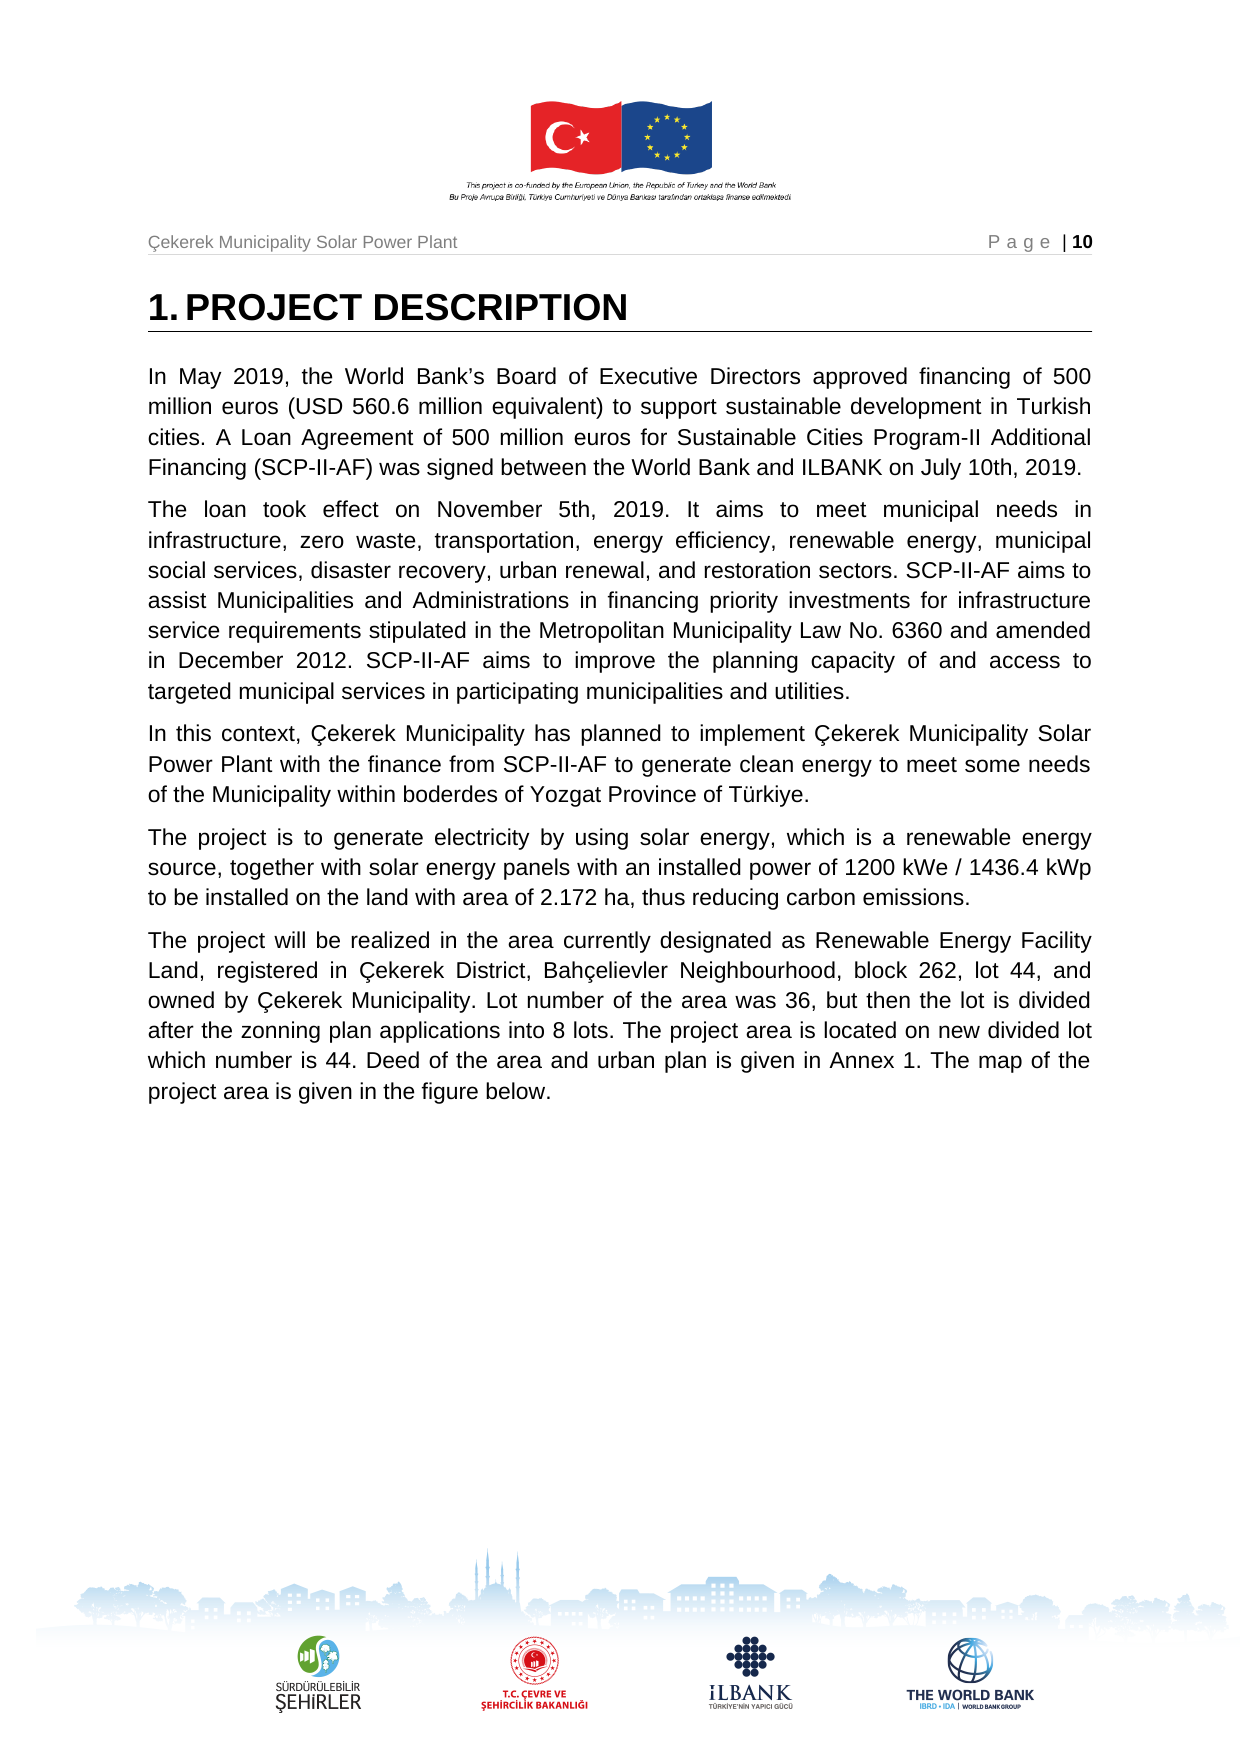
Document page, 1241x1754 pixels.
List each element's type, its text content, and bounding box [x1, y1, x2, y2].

text The project is to generate electricity by using solar energy, which is a renewable energy source, together with solar energy panels with an installed power of 1200 kWe / 1436.4 kWp to be installed on the land with area of 2.172 ha, thus reducing carbon emissions. [148, 823, 1092, 910]
text In May 2019, the World Bank’s Board of Executive Directors approved financing of 500 million euros (USD 560.6 million equivalent) to support sustainable development in Turkish cities. A Loan Agreement of 500 million euros for Sustainable Cities Program-II Additional Financing (SCP-II-AF) was signed between the World Bank and ILBANK on July 10th, 2019. [148, 363, 1092, 480]
picture [36, 1548, 1241, 1714]
text The project will be realized in the area currently designated as Renewable Energy Facility Land, registered in Çekerek District, Bahçelievler Neighbourhood, block 262, lot 44, and owned by Çekerek Municipality. Lot number of the area was 36, but then the lot is divided after the zonning plan applications into 8 lots. The project area is located on new divided lot which number is 44. Deed of the area and urban plan is given in Annex 1. The map of the project area is given in the figure below. [148, 927, 1092, 1104]
text In this context, Çekerek Municipality has planned to implement Çekerek Municipality Solar Power Plant with the finance from SCP-II-AF to generate clean energy to meet some needs of the Municipality within boderdes of Yozgat Province of Türkiye. [148, 720, 1092, 807]
text The loan took effect on November 5th, 2019. It aims to meet municipal needs in infrastructure, zero waste, transportation, energy efficiency, renewable energy, municipal social services, disaster recovery, urban renewal, and restoration sectors. SCP-II-AF aims to assist Municipalities and Administrations in financing priority investments for infrastructure service requirements stipulated in the Metropolitan Municipality Law No. 6360 and amended in December 2012. SCP-II-AF aims to improve the planning capacity of and access to targeted municipal services in participating municipalities and utilities. [148, 496, 1092, 704]
subtitle PROJECT DESCRIPTION [148, 285, 1092, 331]
